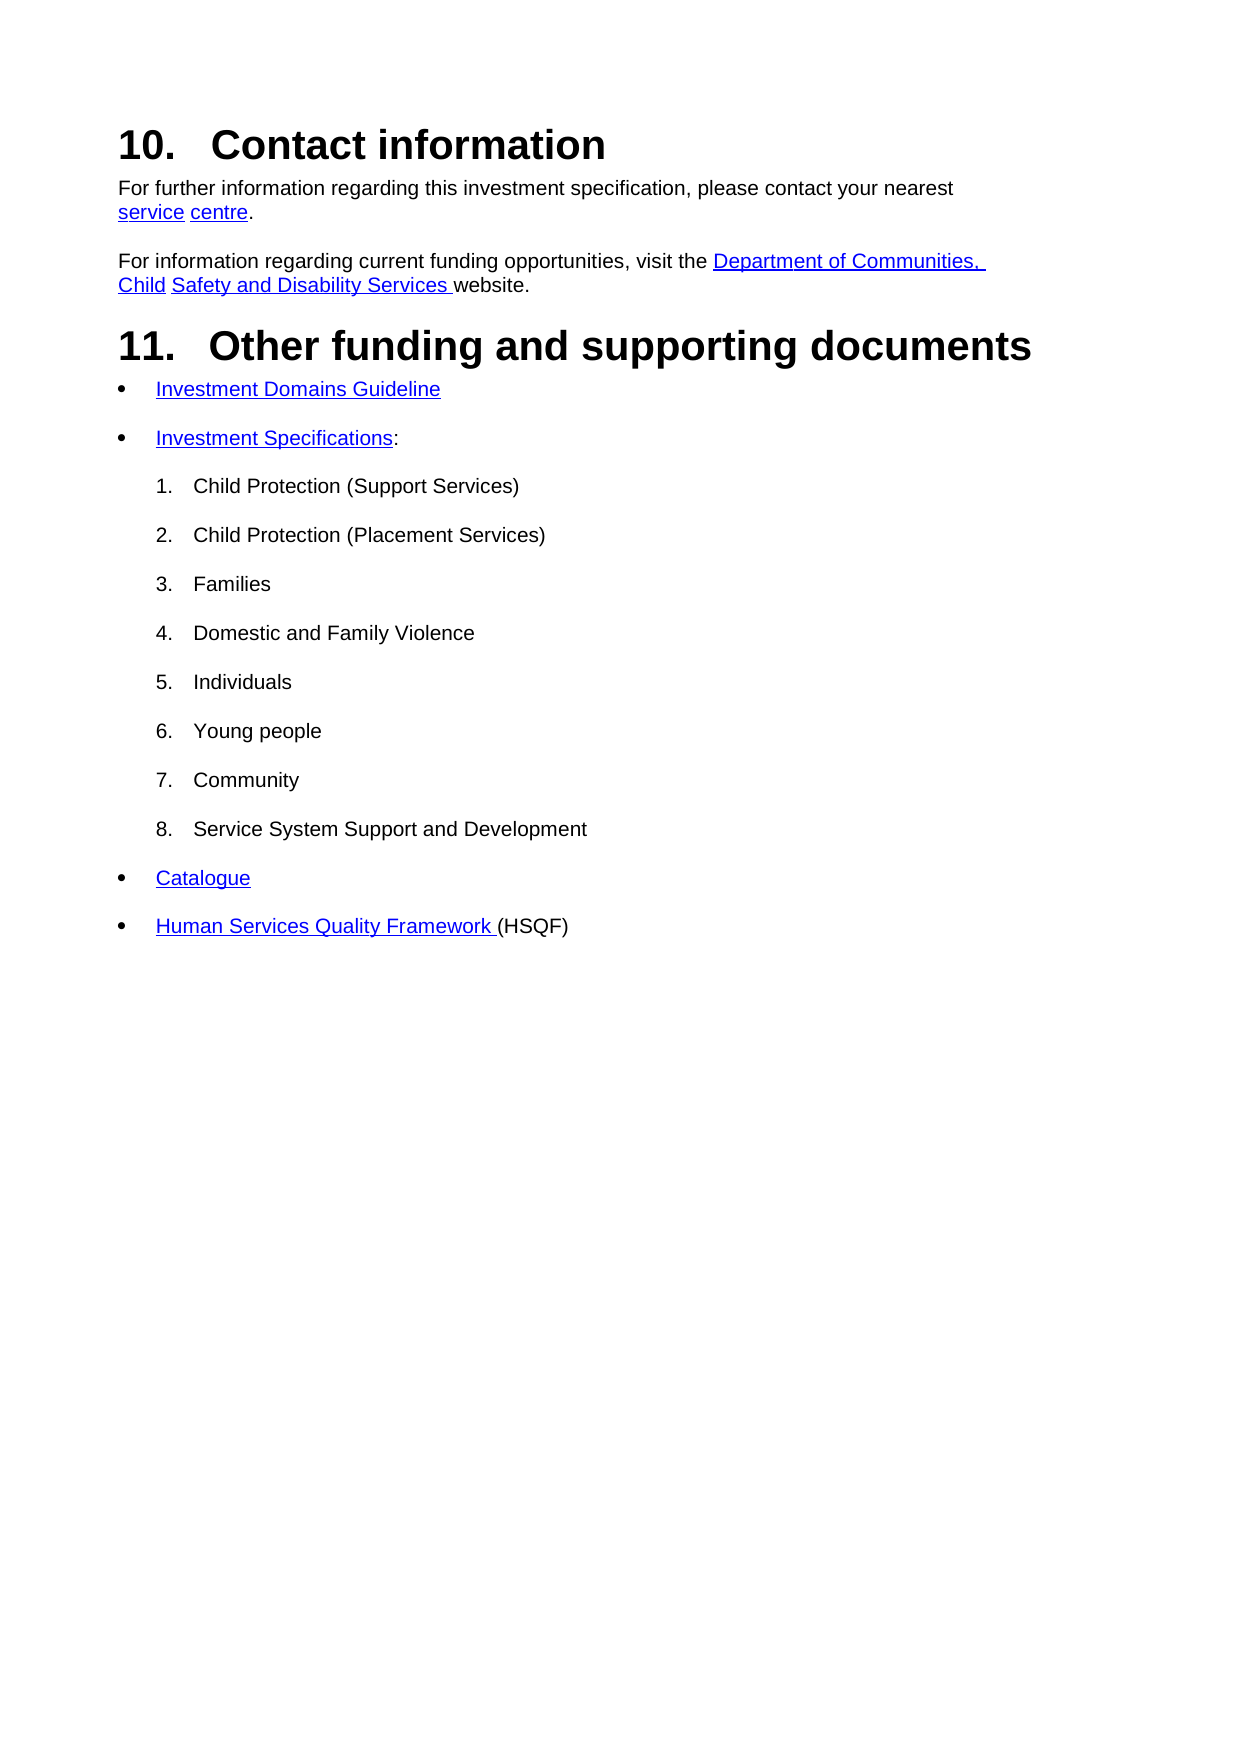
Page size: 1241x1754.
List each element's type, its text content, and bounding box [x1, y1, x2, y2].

list Domestic and Family Violence [156, 621, 1065, 645]
text For information regarding current funding opportunities, visit the Department of Communities, Child Safety and Disability Services website. [118, 248, 1028, 296]
list Young people [156, 719, 1065, 743]
list Service System Support and Development [156, 817, 1065, 841]
list Investment Specifications: [118, 426, 1065, 449]
list Human Services Quality Framework (HSQF) [118, 914, 1065, 938]
list Community [156, 768, 1065, 792]
list Catalogue [118, 866, 1065, 890]
text For further information regarding this investment specification, please contact your nearest service centre. [118, 176, 1022, 224]
list Child Protection (Support Services) [156, 474, 1065, 498]
list Child Protection (Placement Services) [156, 523, 1065, 547]
subtitle Contact information [118, 121, 1065, 168]
list Families [156, 572, 1065, 596]
list Investment Domains Guideline [118, 377, 1065, 401]
subtitle Other funding and supporting documents [118, 321, 1065, 369]
list Individuals [156, 670, 1065, 694]
